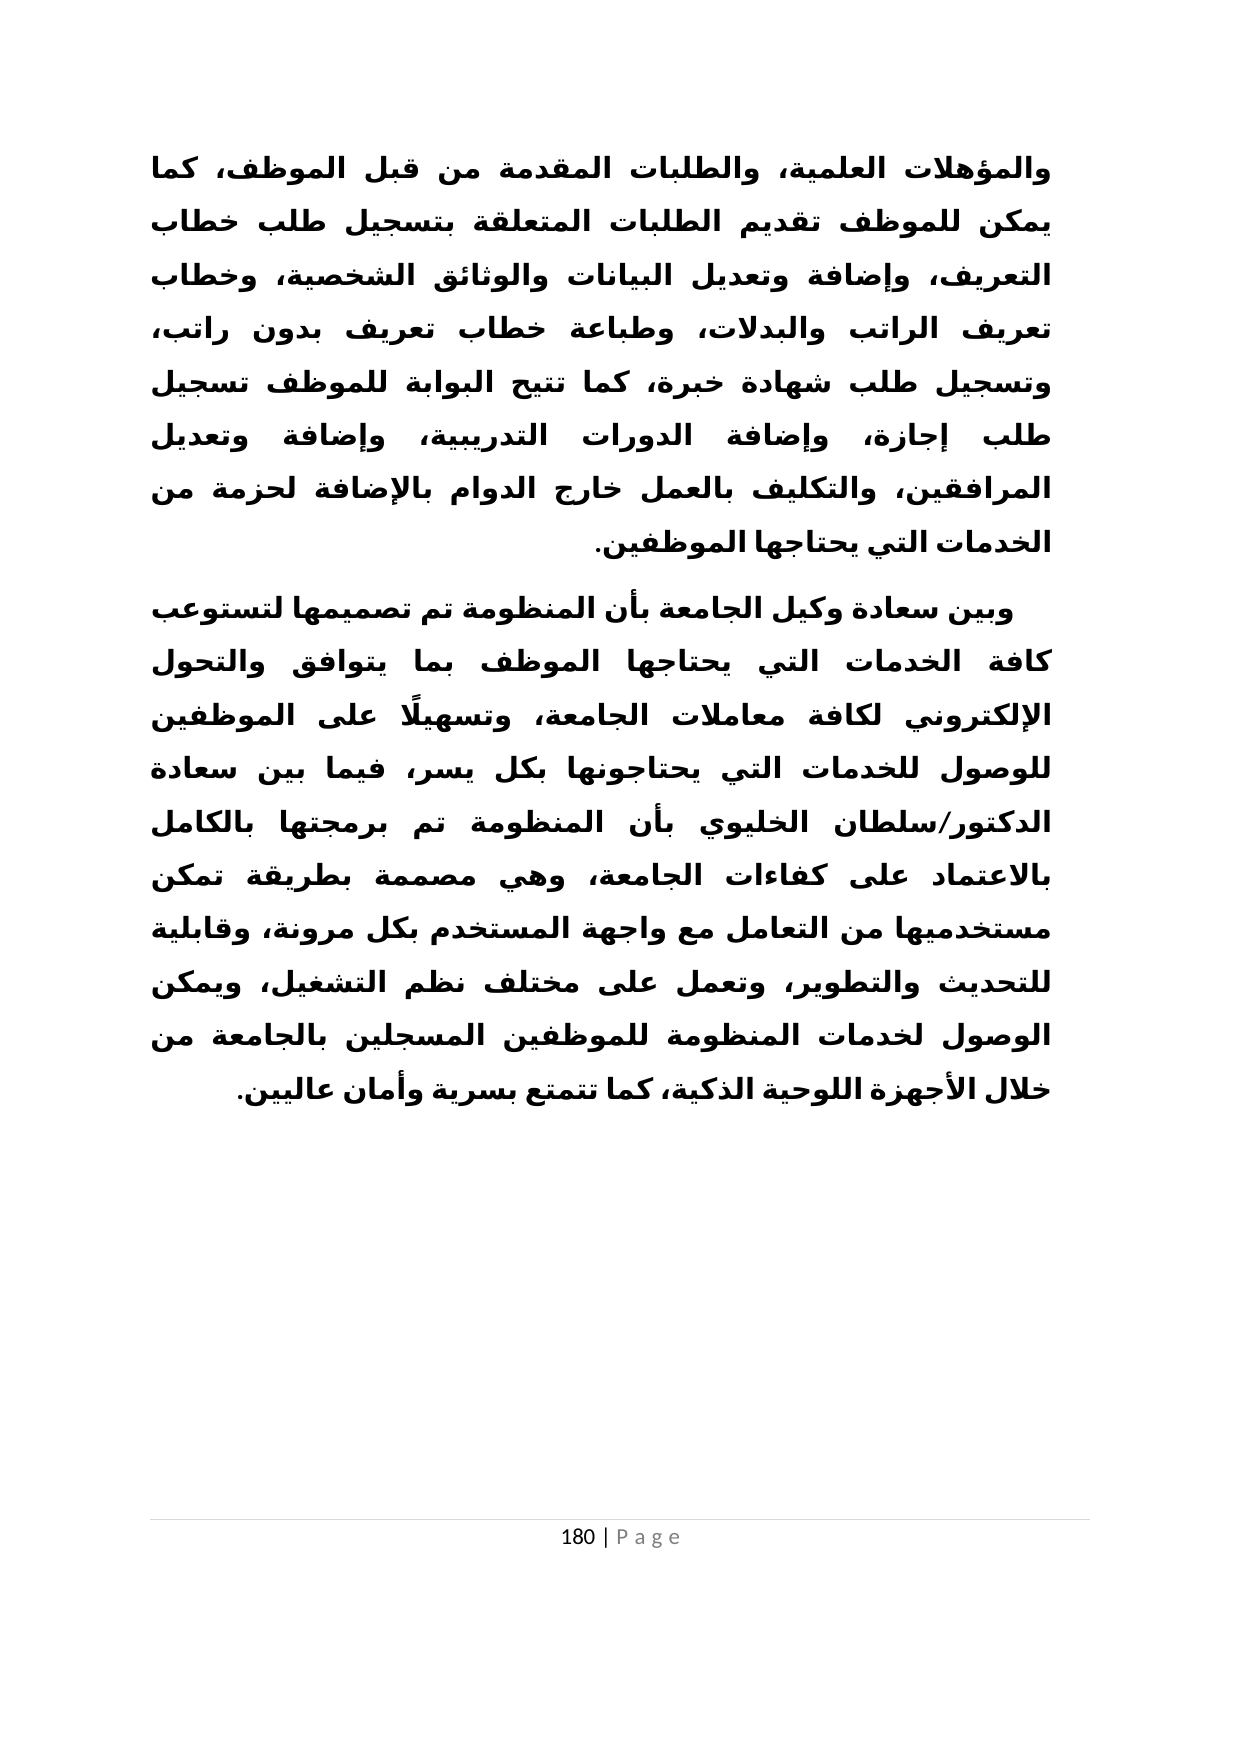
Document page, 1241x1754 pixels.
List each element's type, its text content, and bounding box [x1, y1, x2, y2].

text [150, 150, 1053, 560]
text وبين سعادة وكيل الجامعة بأن المنظومة تم تصميمها لتستوعب كافة الخدمات التي يحتاجها الموظف بما يتوافق والتحول الإلكتروني لكافة معاملات الجامعة، وتسهيلًا على الموظفين للوصول للخدمات التي يحتاجونها بكل يسر، فيما بين سعادة الدكتور/سلطان الخليوي بأن المنظومة تم برمجتها بالكامل بالاعتماد على كفاءات الجامعة، وهي مصممة بطريقة تمكن مستخدميها من التعامل مع واجهة المستخدم بكل مرونة، وقابلية للتحديث والتطوير، وتعمل على مختلف نظم التشغيل، ويمكن الوصول لخدمات المنظومة للموظفين المسجلين بالجامعة من خلال الأجهزة اللوحية الذكية، كما تتمتع بسرية وأمان عاليين. [150, 590, 1053, 1107]
